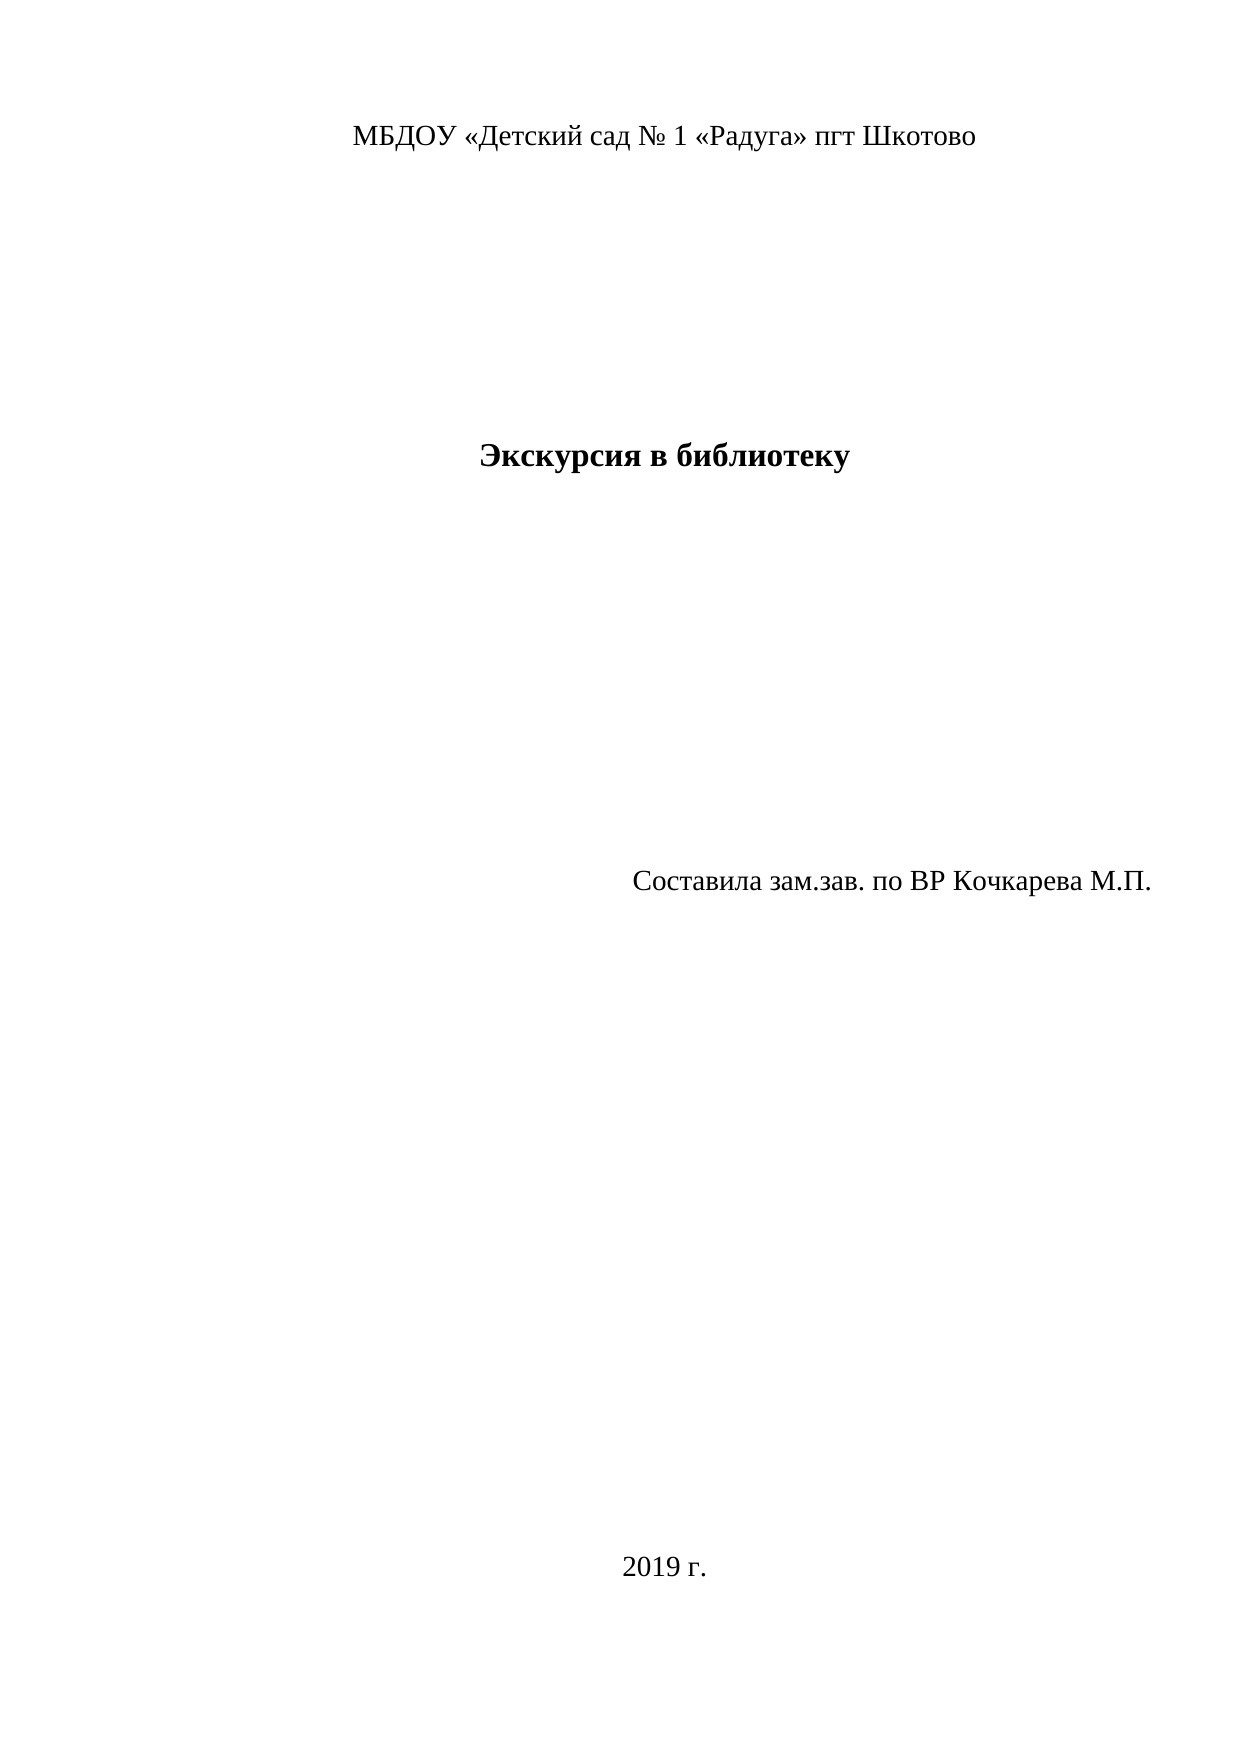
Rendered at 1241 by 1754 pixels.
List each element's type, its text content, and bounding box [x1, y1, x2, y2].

text МБДОУ «Детский сад № 1 «Радуга» пгт Шкотово [177, 118, 1152, 152]
text 2019 г. [177, 1549, 1152, 1583]
text Составила зам.зав. по ВР Кочкарева М.П. [177, 863, 1152, 896]
text Экскурсия в библиотеку [177, 435, 1152, 473]
